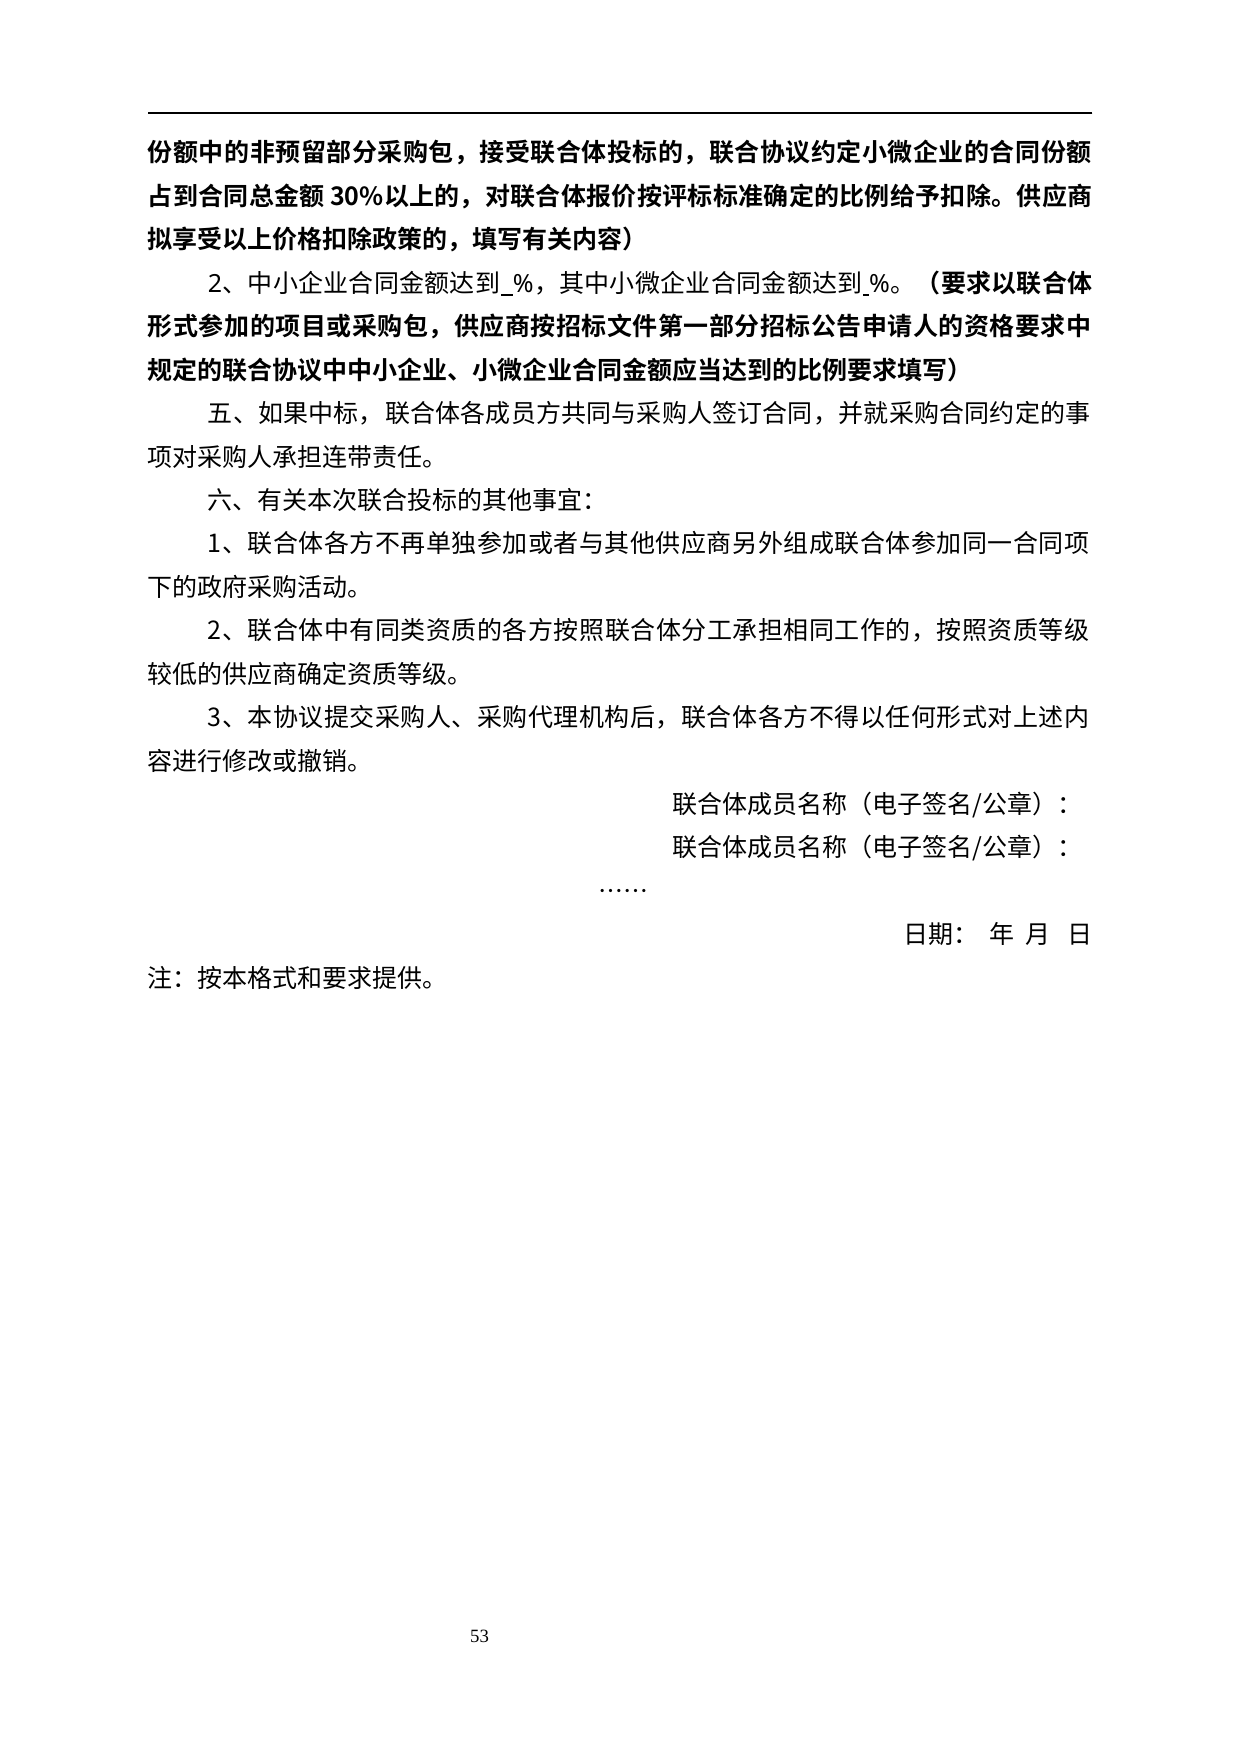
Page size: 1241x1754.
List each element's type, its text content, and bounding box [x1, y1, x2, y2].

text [148, 133, 1092, 256]
text 1、联合体各方不再单独参加或者与其他供应商另外组成联合体参加同一合同项下的政府采购活动。 [148, 524, 1092, 603]
text 3、本协议提交采购人、采购代理机构后，联合体各方不得以任何形式对上述内容进行修改或撤销。 [148, 698, 1092, 777]
text 联合体成员名称（电子签名/公章）： [148, 784, 1092, 821]
text 2、中小企业合同金额达到 %，其中小微企业合同金额达到 %。（要求以联合体形式参加的项目或采购包，供应商按招标文件第一部分招标公告申请人的资格要求中规定的联合协议中中小企业、小微企业合同金额应当达到的比例要求填写） [148, 263, 1092, 386]
text 2、联合体中有同类资质的各方按照联合体分工承担相同工作的，按照资质等级较低的供应商确定资质等级。 [148, 611, 1092, 690]
text 日期： 年 月 日 [148, 915, 1092, 951]
text 六、有关本次联合投标的其他事宜： [148, 480, 1092, 517]
text 五、如果中标，联合体各成员方共同与采购人签订合同，并就采购合同约定的事项对采购人承担连带责任。 [148, 393, 1092, 473]
text 联合体成员名称（电子签名/公章）： [148, 828, 1092, 864]
text 注：按本格式和要求提供。 [148, 958, 1092, 994]
text …… [148, 871, 992, 908]
